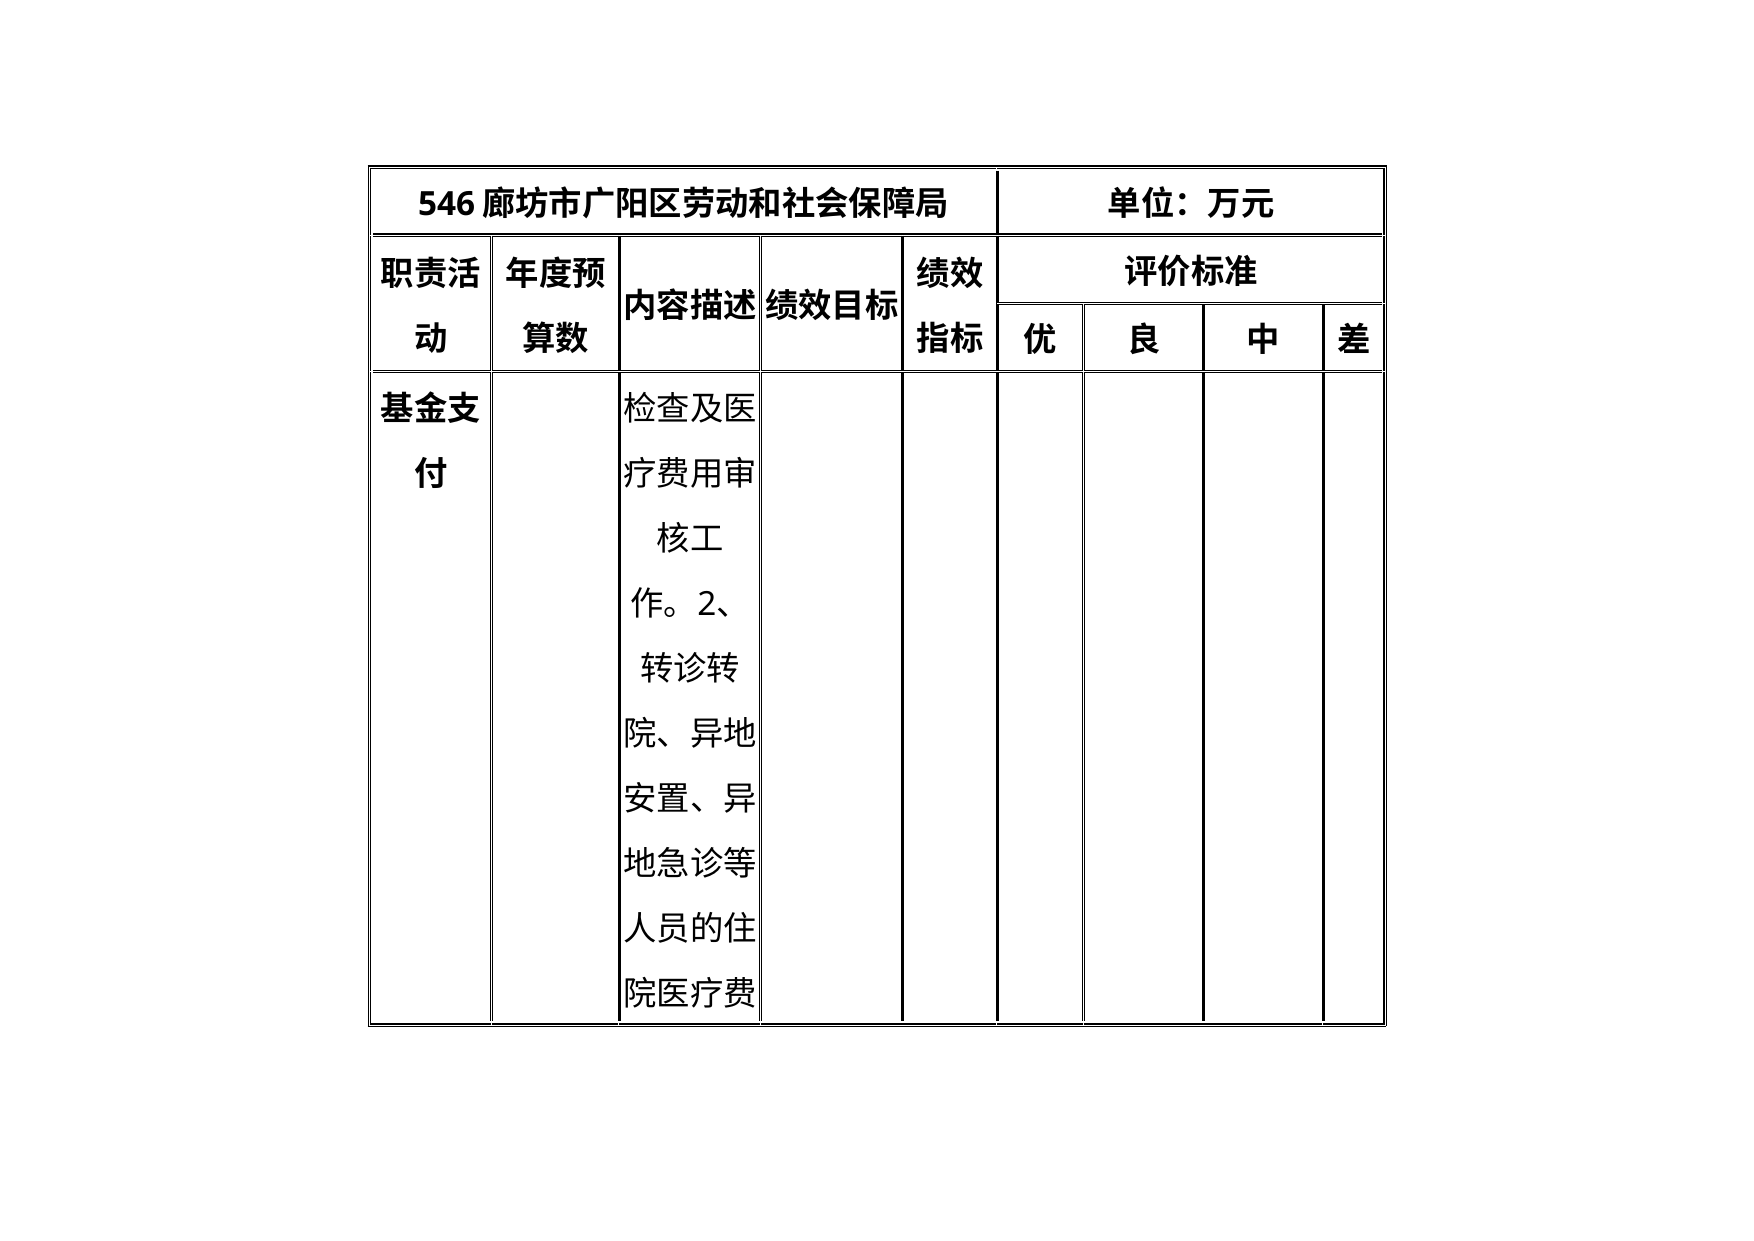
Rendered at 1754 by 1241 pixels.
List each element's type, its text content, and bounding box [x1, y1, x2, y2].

table_cell 0.9 [1203, 373, 1323, 1023]
table_cell 职责活动 [371, 233, 490, 370]
table_cell 绩效指标 [904, 237, 996, 370]
table_cell 90%以下 [1323, 370, 1385, 1023]
table_cell 绩效目标 [762, 237, 901, 370]
table_cell 差 [1323, 302, 1385, 370]
table_cell 0.98 [997, 373, 1083, 1023]
table_cell 中 [1205, 305, 1322, 370]
table_cell 基本医疗保险、大病统筹、生育保险基金支付 [369, 370, 492, 1023]
table_cell 良 [1085, 305, 1202, 370]
table_cell 内容描述 [621, 237, 759, 370]
table_cell 年度预算数 [493, 237, 618, 370]
table_cell 优 [999, 305, 1082, 370]
table_cell [492, 373, 619, 1023]
table_cell 到位率 [902, 373, 997, 1023]
table_cell 确保基金有效、及时发放 [761, 373, 902, 1023]
table_header 单位：万元 [997, 169, 1383, 233]
table_cell 评价标准 [999, 233, 1384, 302]
table_cell 1、对定点医疗机构和定点零售药店的实时监控和监督检查及医疗费用审核工作。2、转诊转院、异地安置、异地急诊等人员的住院医疗费用监督审核。3、诊疗项目及药品目录的维护工作。 [619, 373, 761, 1023]
table_cell 0.95 [1084, 373, 1203, 1023]
table_header 546廊坊市广阳区劳动和社会保障局 [371, 167, 997, 233]
